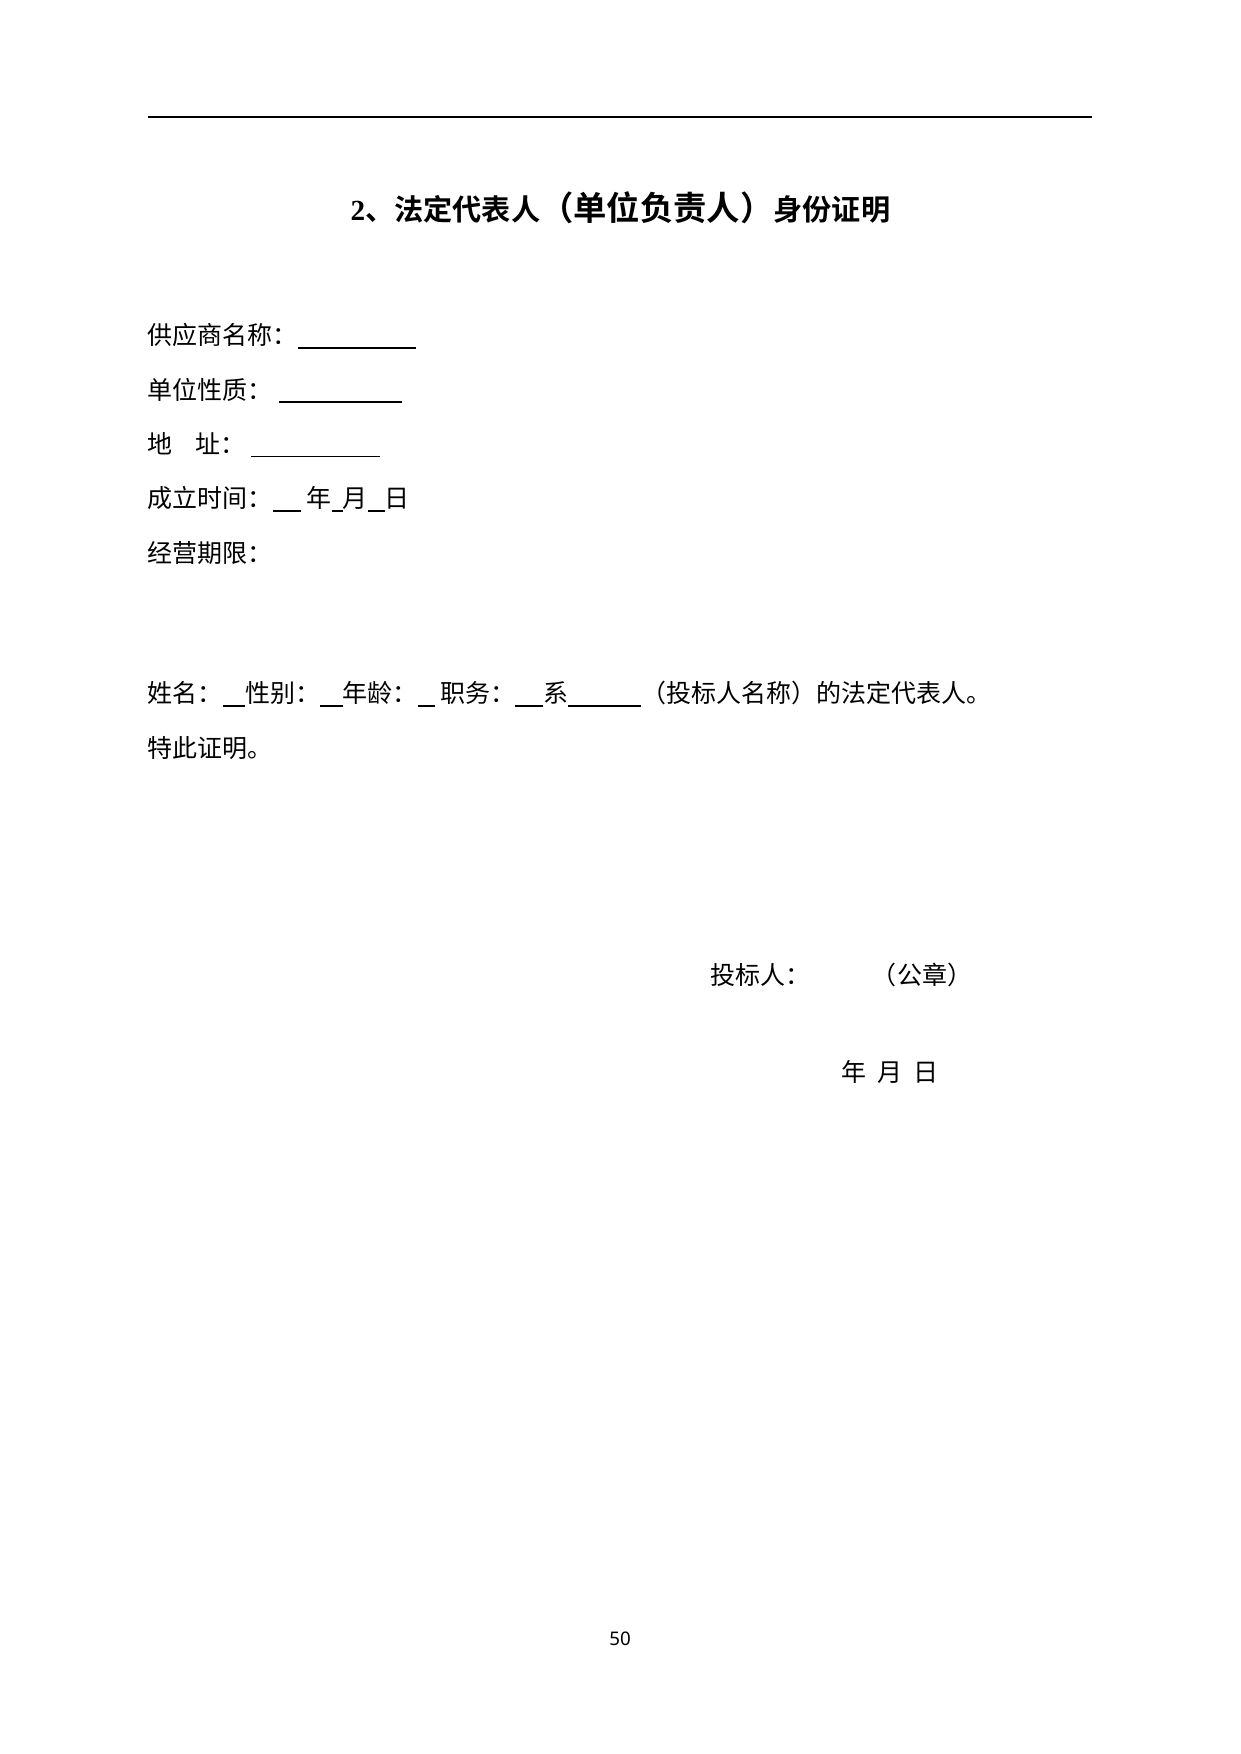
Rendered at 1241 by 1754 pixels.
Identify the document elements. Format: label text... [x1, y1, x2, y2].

text 2、法定代表人（单位负责人）身份证明 [148, 181, 1092, 229]
text 经营期限： [148, 533, 1092, 569]
text 供应商名称： [148, 316, 1092, 352]
text 成立时间： 年 月 日 [148, 479, 1092, 515]
text 单位性质： [148, 370, 1092, 406]
text 投标人： （公章） [710, 955, 1092, 991]
text 年 月 日 [841, 1053, 1092, 1089]
text 地 址： [148, 424, 1092, 461]
text 姓名： 性别： 年龄： 职务： 系 （投标人名称）的法定代表人。 [148, 674, 1092, 710]
text 特此证明。 [148, 728, 1092, 764]
